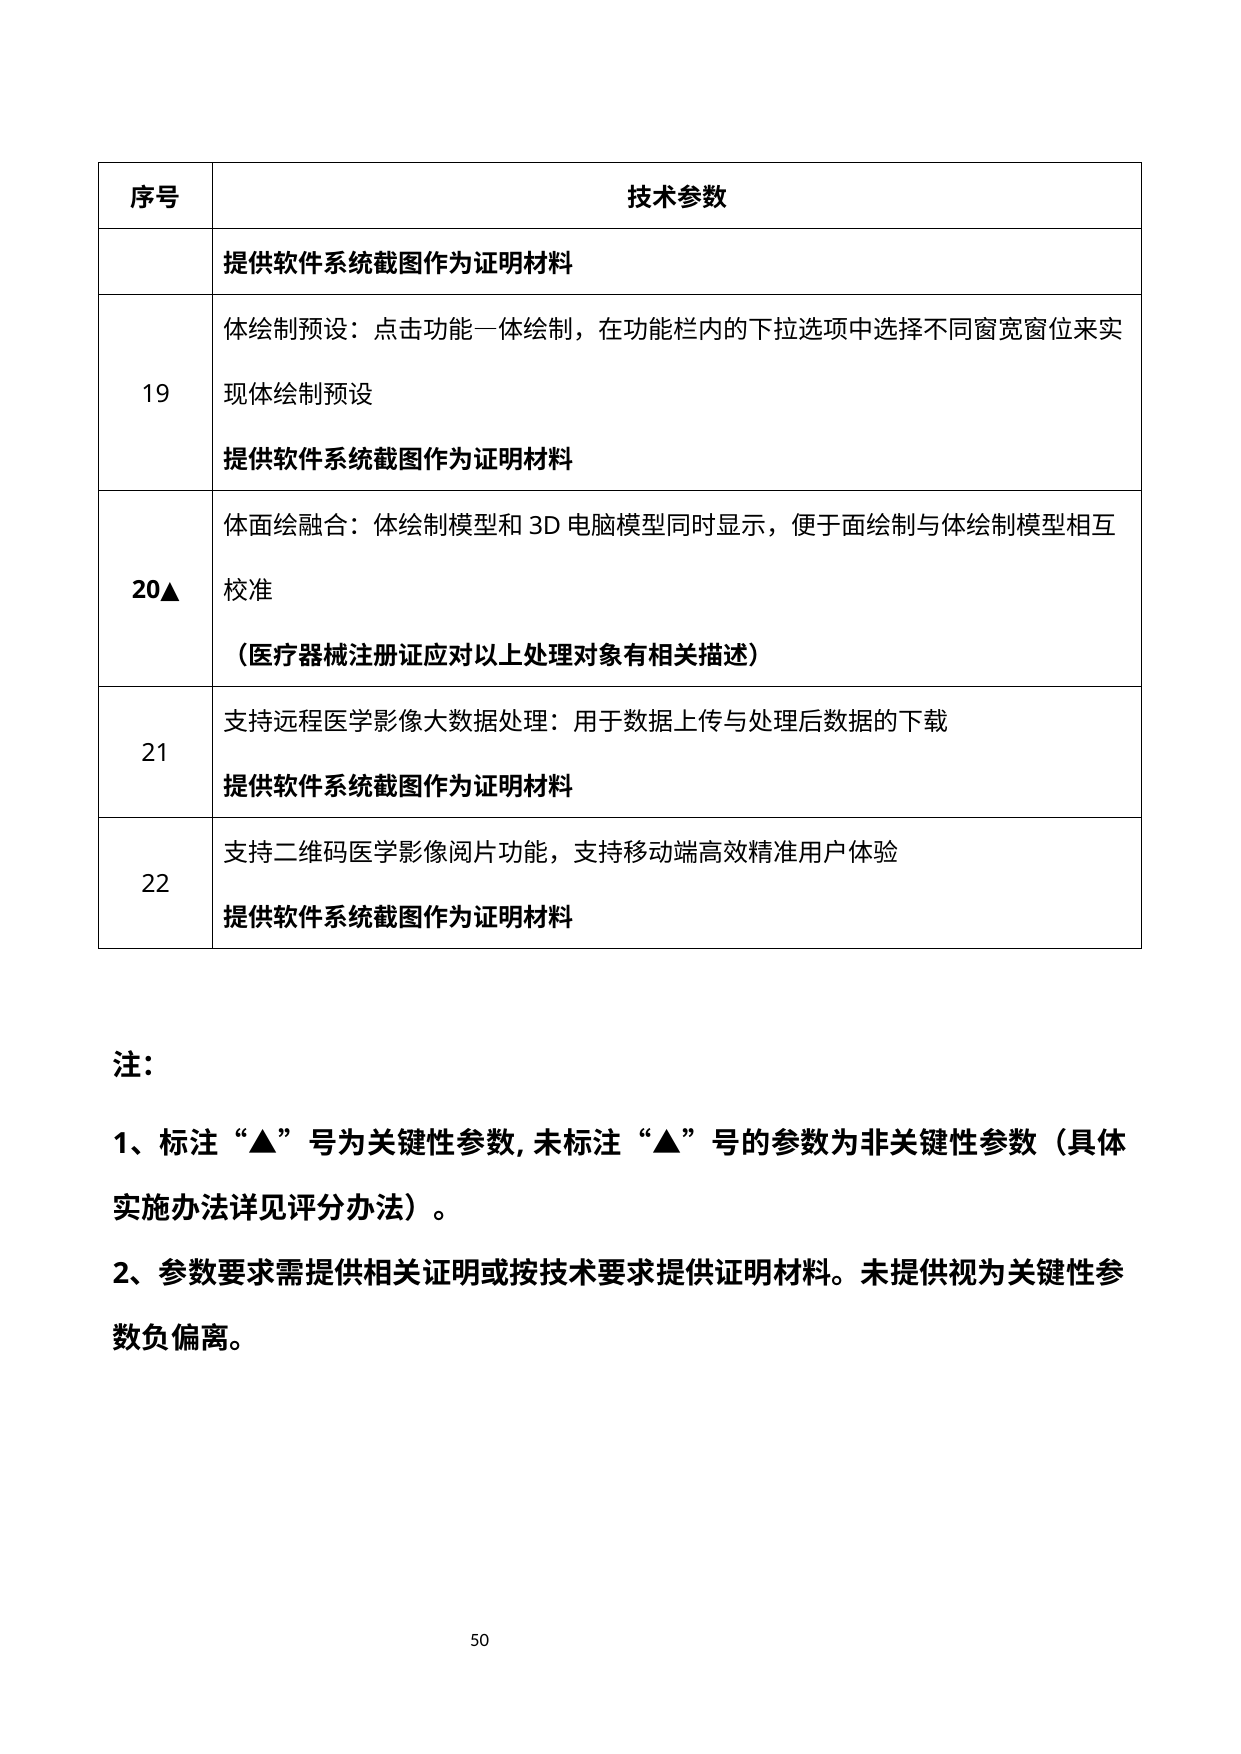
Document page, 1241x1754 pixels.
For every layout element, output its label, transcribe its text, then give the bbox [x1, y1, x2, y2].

table_cell 21 [99, 687, 212, 817]
table_header 序号 [99, 163, 212, 228]
table_cell 支持二维码医学影像阅片功能，支持移动端高效精准用户体验 提供软件系统截图作为证明材料 [213, 818, 1141, 948]
table_cell 支持远程医学影像大数据处理：用于数据上传与处理后数据的下载 提供软件系统截图作为证明材料 [213, 687, 1141, 817]
table_header 技术参数 [213, 163, 1141, 228]
table_cell 体绘制预设：点击功能—体绘制，在功能栏内的下拉选项中选择不同窗宽窗位来实现体绘制预设 提供软件系统截图作为证明材料 [213, 295, 1141, 490]
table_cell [213, 229, 1141, 294]
table_cell 18 [99, 229, 212, 294]
table_cell 20▲ [99, 491, 212, 686]
table_cell 22 [99, 818, 212, 948]
table_cell 体面绘融合：体绘制模型和3D电脑模型同时显示，便于面绘制与体绘制模型相互校准 （医疗器械注册证应对以上处理对象有相关描述） [213, 491, 1141, 686]
text 注： [112, 1031, 1128, 1096]
table_cell 19 [99, 295, 212, 490]
text 2、参数要求需提供相关证明或按技术要求提供证明材料。未提供视为关键性参数负偏离。 [112, 1238, 1128, 1368]
text 1、标注“▲”号为关键性参数, 未标注“▲”号的参数为非关键性参数（具体实施办法详见评分办法）。 [112, 1108, 1128, 1238]
